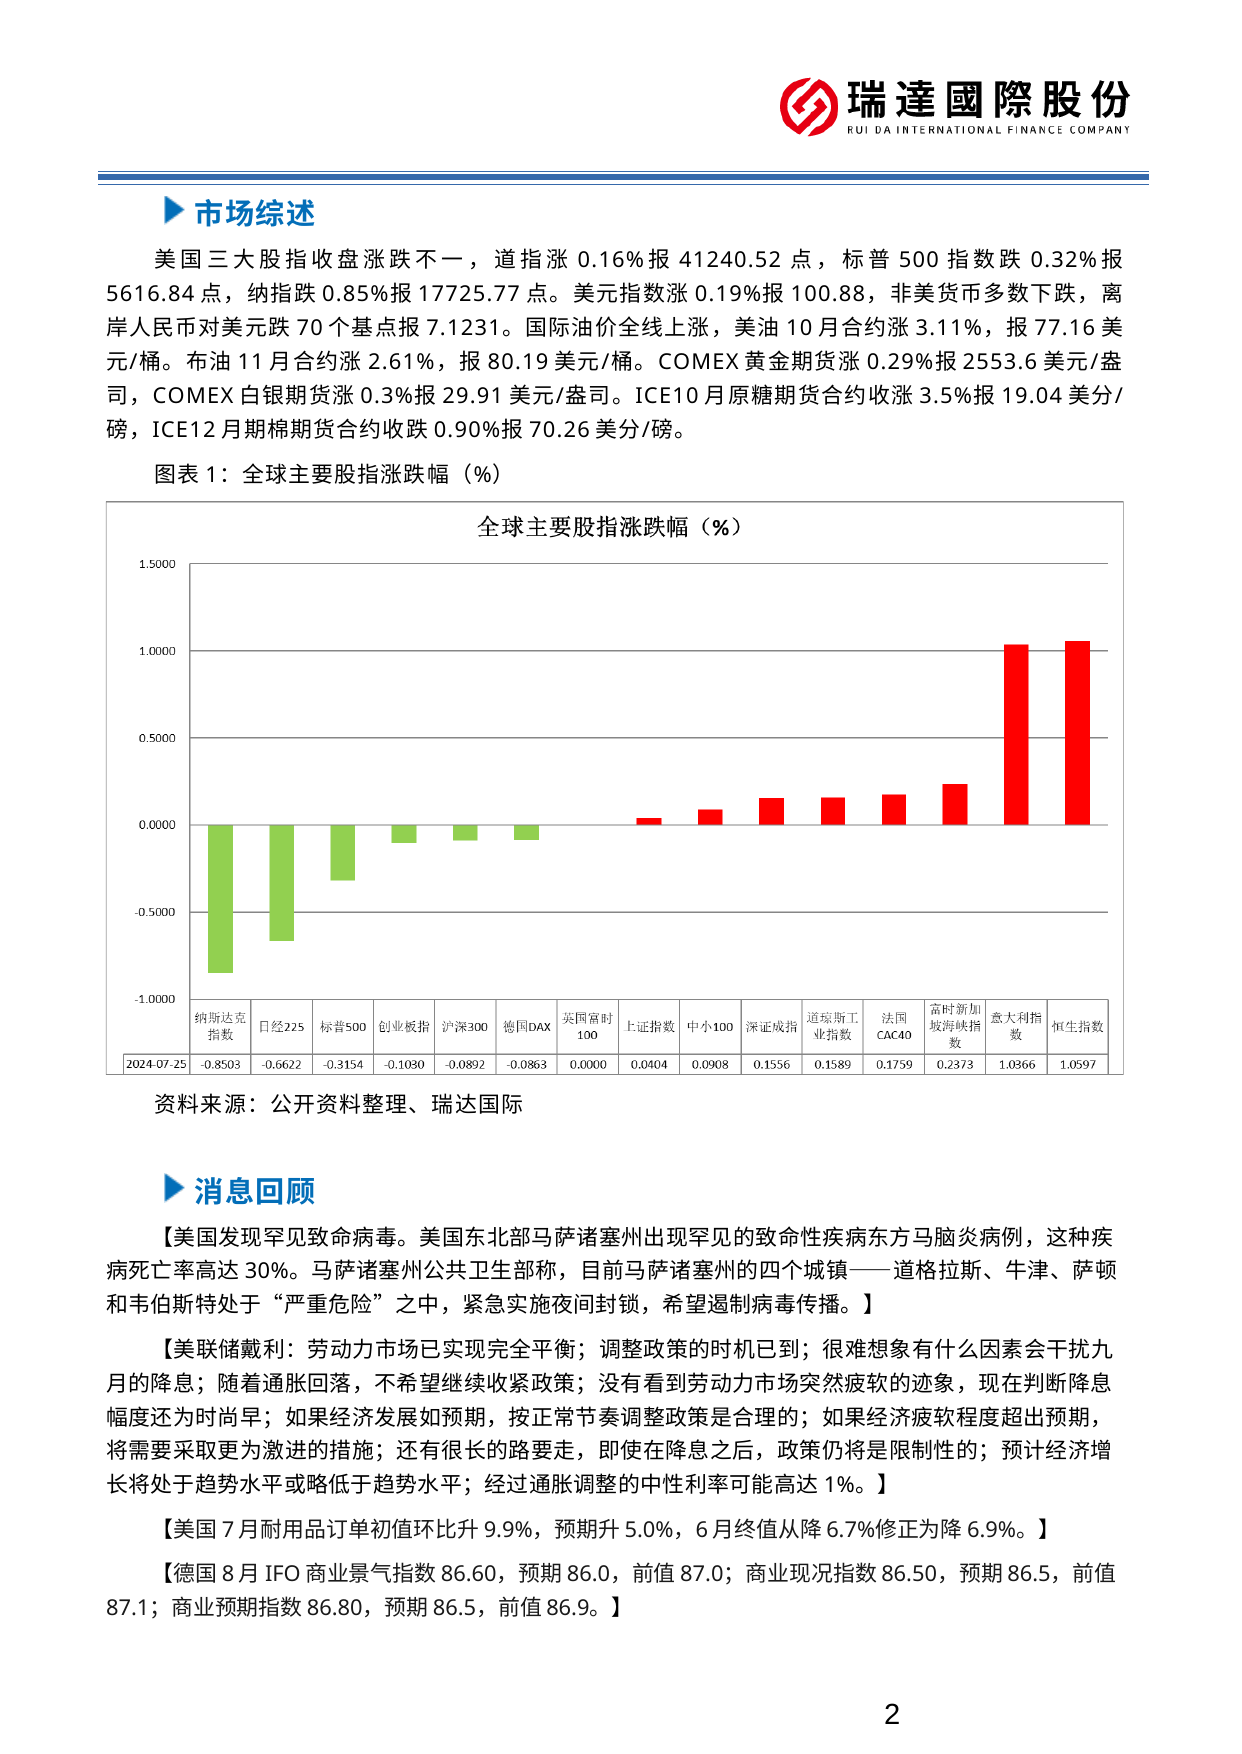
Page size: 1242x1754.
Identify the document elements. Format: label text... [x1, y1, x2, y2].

text 市场综述 [106, 198, 1184, 231]
picture [164, 196, 186, 225]
text 资料来源：公开资料整理、瑞达国际 [106, 1087, 1123, 1118]
text 图表1：全球主要股指涨跌幅（%） [106, 457, 1123, 488]
text 美国三大股指收盘涨跌不一，道指涨0.16%报41240.52点，标普500指数跌0.32%报5616.84点，纳指跌0.85%报17725.77点。美元指数涨0.19%报100.88，非美货币多数下跌，离岸人民币对美元跌70个基点报7.1231。国际油价全线上涨，美油10月合约涨3.11%，报77.16美元/桶。布油11月合约涨2.61%，报80.19美元/桶。COMEX黄金期货涨0.29%报2553.6美元/盎司，COMEX白银期货涨0.3%报29.91美元/盎司。ICE10月原糖期货合约收涨3.5%报19.04美分/磅，ICE12月期棉期货合约收跌0.90%报70.26美分/磅。 [106, 242, 1123, 444]
picture [769, 37, 1141, 171]
text 【美联储戴利：劳动力市场已实现完全平衡；调整政策的时机已到；很难想象有什么因素会干扰九月的降息；随着通胀回落，不希望继续收紧政策；没有看到劳动力市场突然疲软的迹象，现在判断降息幅度还为时尚早；如果经济发展如预期，按正常节奏调整政策是合理的；如果经济疲软程度超出预期，将需要采取更为激进的措施；还有很长的路要走，即使在降息之后，政策仍将是限制性的；预计经济增长将处于趋势水平或略低于趋势水平；经过通胀调整的中性利率可能高达1%。】 [106, 1332, 1117, 1499]
text 【美国发现罕见致命病毒。美国东北部马萨诸塞州出现罕见的致命性疾病东方马脑炎病例，这种疾病死亡率高达30%。马萨诸塞州公共卫生部称，目前马萨诸塞州的四个城镇——道格拉斯、牛津、萨顿和韦伯斯特处于“严重危险”之中，紧急实施夜间封锁，希望遏制病毒传播。】 [106, 1219, 1117, 1319]
picture [164, 1173, 186, 1203]
picture [105, 501, 1124, 1075]
text 【德国8月IFO商业景气指数86.60，预期86.0，前值87.0；商业现况指数86.50，预期86.5，前值87.1；商业预期指数86.80，预期86.5，前值86.9。】 [106, 1556, 1117, 1622]
text 消息回顾 [106, 1176, 1184, 1209]
